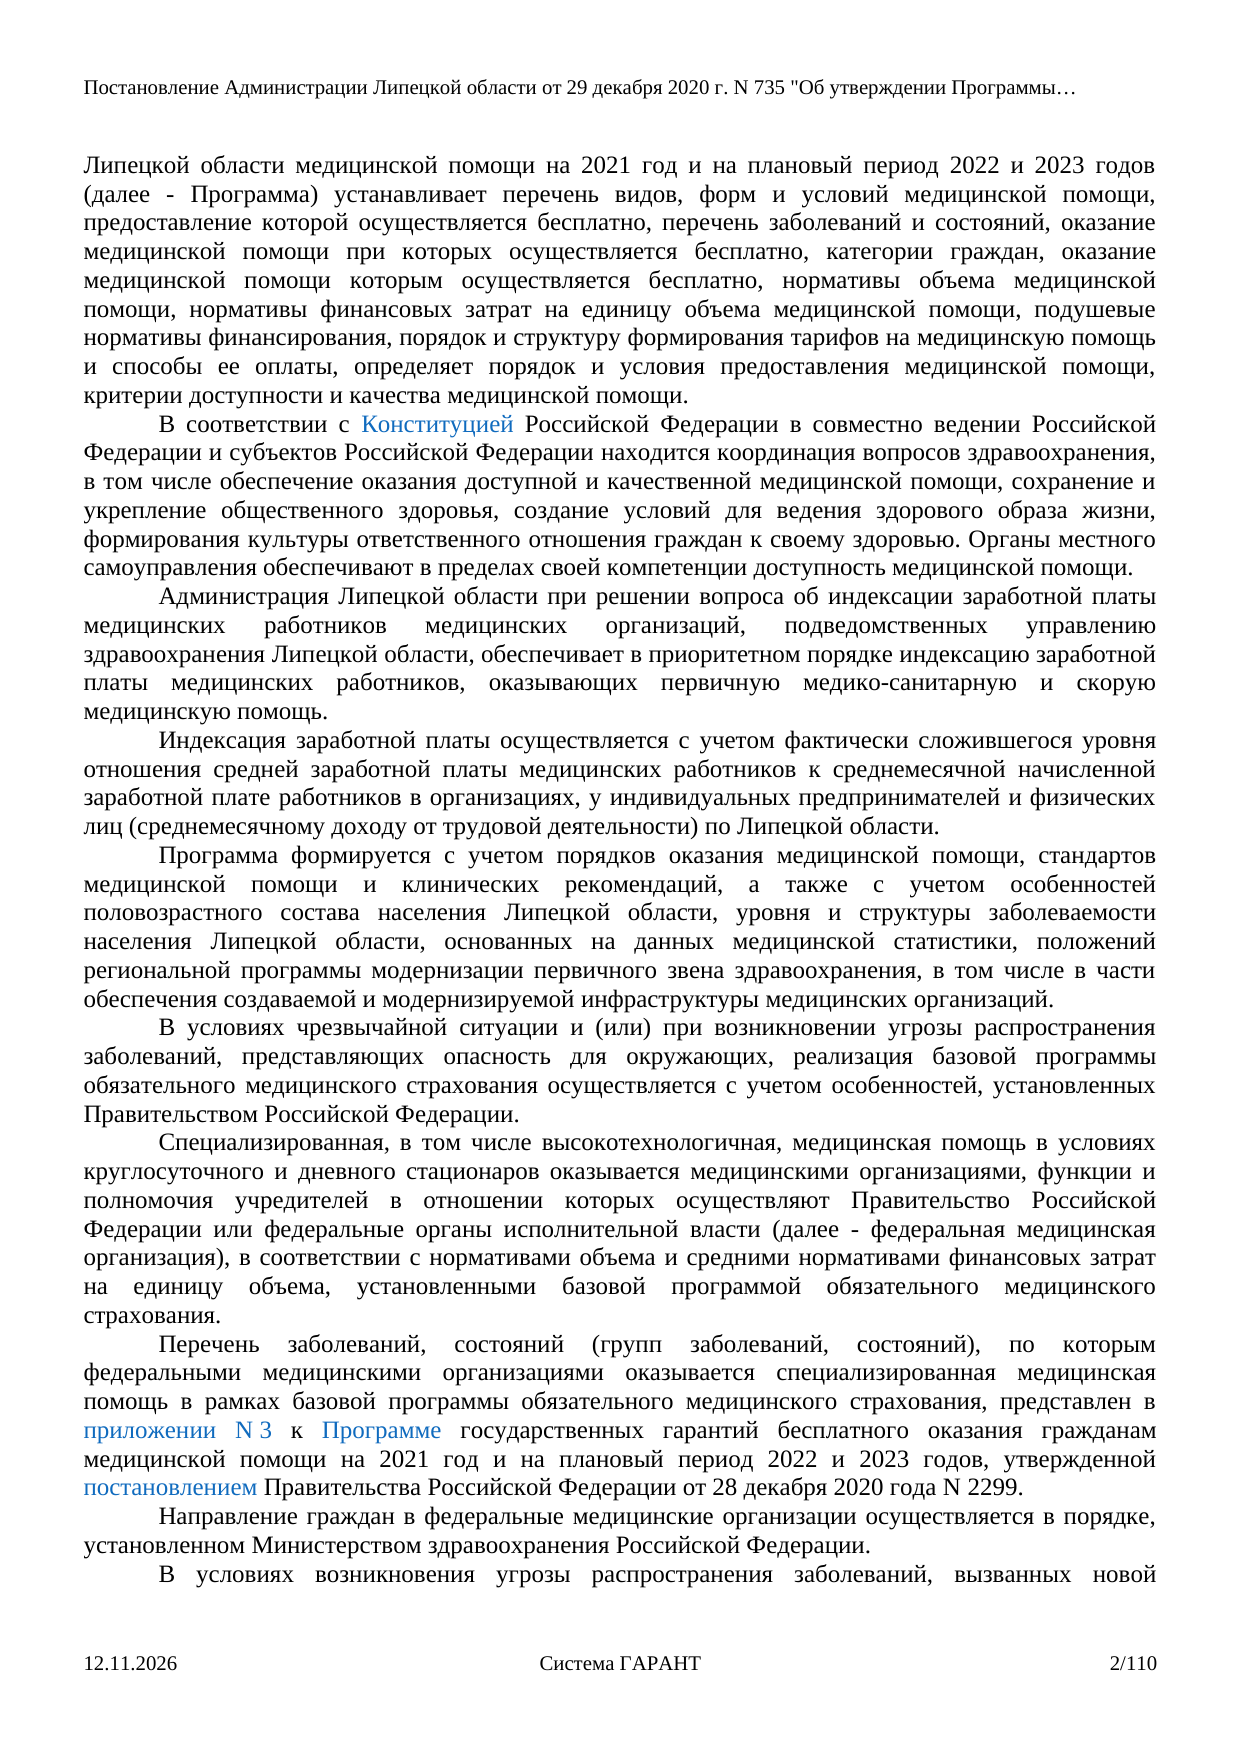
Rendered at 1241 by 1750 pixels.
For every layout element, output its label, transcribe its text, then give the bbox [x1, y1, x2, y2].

text Направление граждан в федеральные медицинские организации осуществляется в порядке, установленном Министерством здравоохранения Российской Федерации. [83, 1501, 1157, 1559]
text Администрация Липецкой области при решении вопроса об индексации заработной платы медицинских работников медицинских организаций, подведомственных управлению здравоохранения Липецкой области, обеспечивает в приоритетном порядке индексацию заработной платы медицинских работников, оказывающих первичную медико-санитарную и скорую медицинскую помощь. [83, 581, 1157, 725]
text Индексация заработной платы осуществляется с учетом фактически сложившегося уровня отношения средней заработной платы медицинских работников к среднемесячной начисленной заработной плате работников в организациях, у индивидуальных предпринимателей и физических лиц (среднемесячному доходу от трудовой деятельности) по Липецкой области. [83, 725, 1157, 840]
text Перечень заболеваний, состояний (групп заболеваний, состояний), по которым федеральными медицинскими организациями оказывается специализированная медицинская помощь в рамках базовой программы обязательного медицинского страхования, представлен в приложении N 3 к Программе государственных гарантий бесплатного оказания гражданам медицинской помощи на 2021 год и на плановый период 2022 и 2023 годов, утвержденной постановлением Правительства Российской Федерации от 28 декабря 2020 года N 2299. [83, 1329, 1157, 1501]
text Программа формируется с учетом порядков оказания медицинской помощи, стандартов медицинской помощи и клинических рекомендаций, а также с учетом особенностей половозрастного состава населения Липецкой области, уровня и структуры заболеваемости населения Липецкой области, основанных на данных медицинской статистики, положений региональной программы модернизации первичного звена здравоохранения, в том числе в части обеспечения создаваемой и модернизируемой инфраструктуры медицинских организаций. [83, 840, 1157, 1012]
text В условиях чрезвычайной ситуации и (или) при возникновении угрозы распространения заболеваний, представляющих опасность для окружающих, реализация базовой программы обязательного медицинского страхования осуществляется с учетом особенностей, установленных Правительством Российской Федерации. [83, 1012, 1157, 1127]
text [83, 150, 1157, 409]
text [83, 1559, 1157, 1587]
text В соответствии с Конституцией Российской Федерации в совместно ведении Российской Федерации и субъектов Российской Федерации находится координация вопросов здравоохранения, в том числе обеспечение оказания доступной и качественной медицинской помощи, сохранение и укрепление общественного здоровья, создание условий для ведения здорового образа жизни, формирования культуры ответственного отношения граждан к своему здоровью. Органы местного самоуправления обеспечивают в пределах своей компетенции доступность медицинской помощи. [83, 409, 1157, 581]
text Специализированная, в том числе высокотехнологичная, медицинская помощь в условиях круглосуточного и дневного стационаров оказывается медицинскими организациями, функции и полномочия учредителей в отношении которых осуществляют Правительство Российской Федерации или федеральные органы исполнительной власти (далее - федеральная медицинская организация), в соответствии с нормативами объема и средними нормативами финансовых затрат на единицу объема, установленными базовой программой обязательного медицинского страхования. [83, 1127, 1157, 1329]
